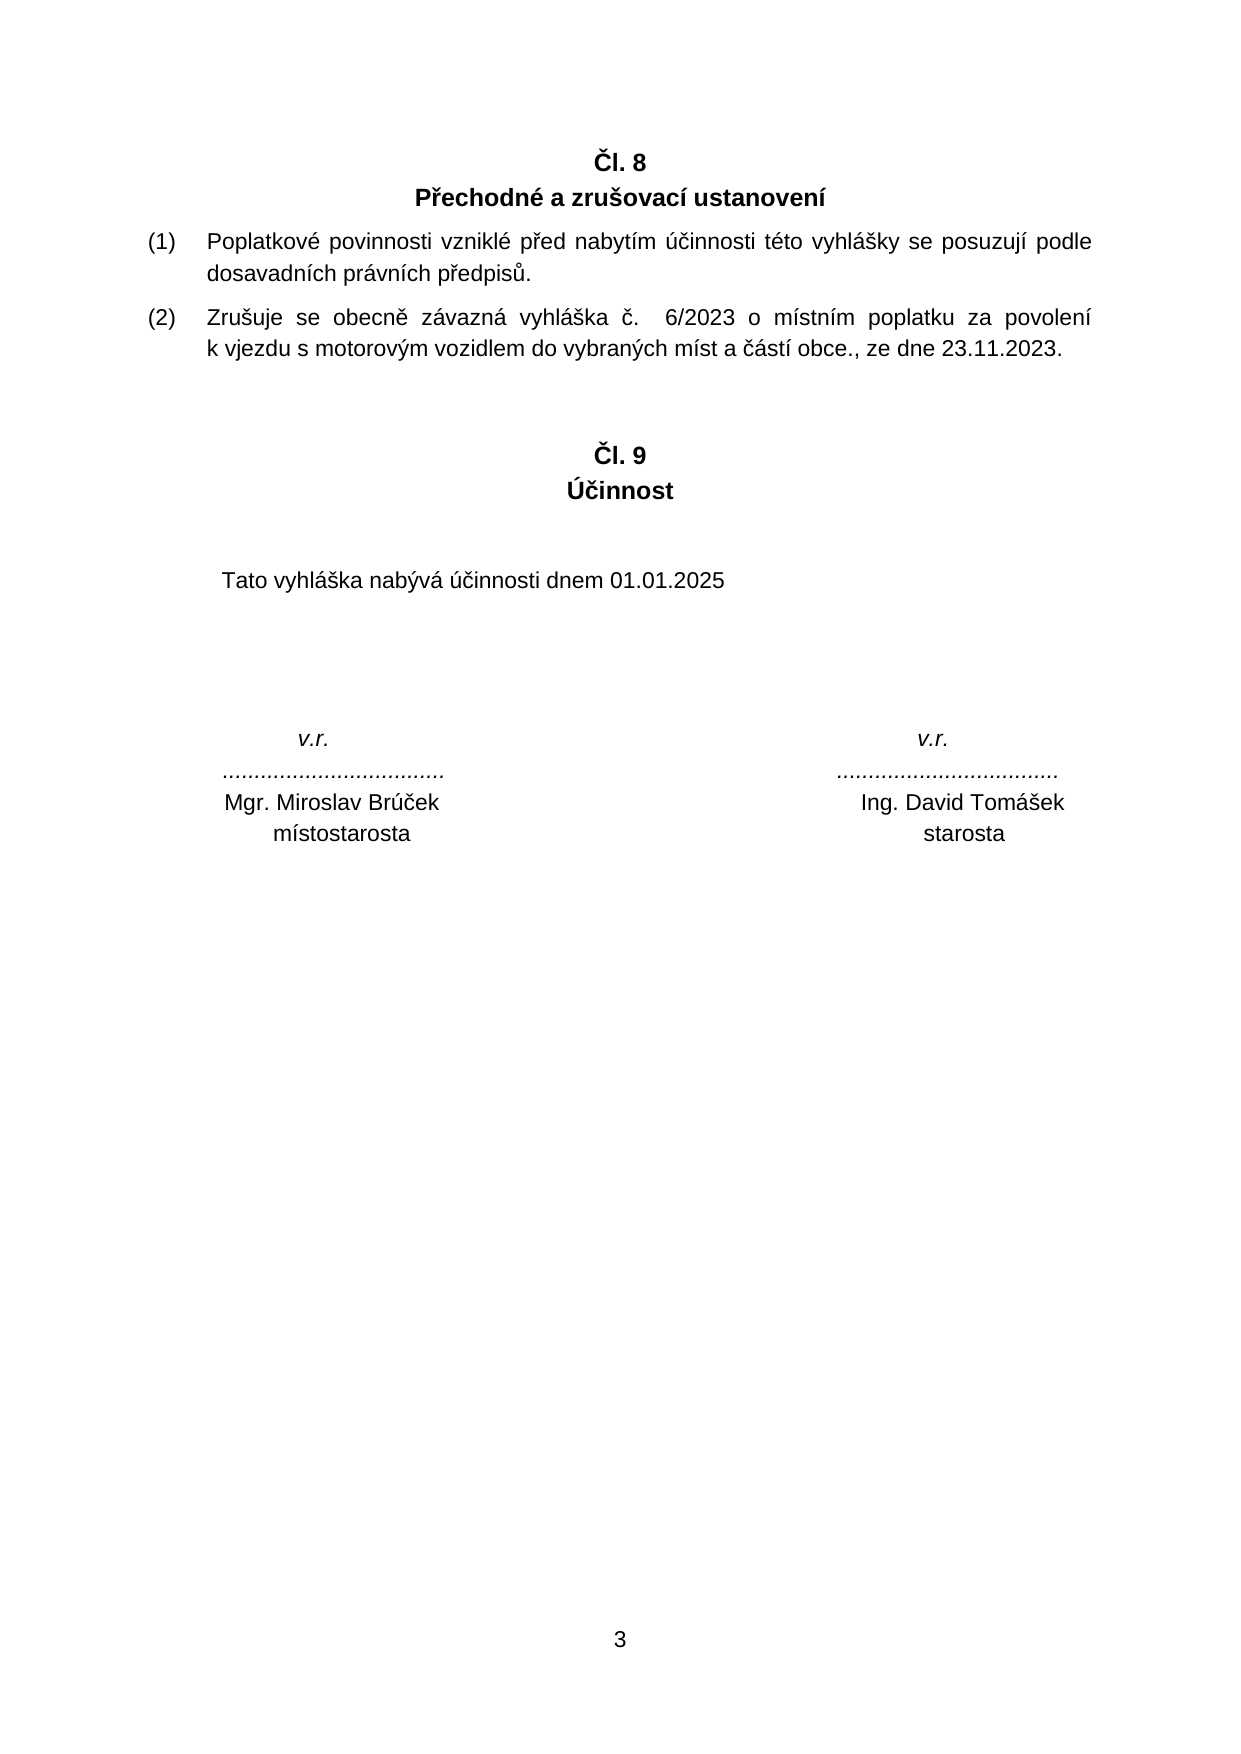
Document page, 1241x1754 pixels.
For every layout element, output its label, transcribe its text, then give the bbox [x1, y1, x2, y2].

text Tato vyhláška nabývá účinnosti dnem 01.01.2025 [148, 567, 1093, 593]
list Poplatkové povinnosti vzniklé před nabytím účinnosti této vyhlášky se posuzují podle dosavadních právních předpisů. [148, 228, 1093, 286]
text místostarosta starosta [148, 820, 1093, 846]
text Mgr. Miroslav Brúček Ing. David Tomášek [148, 788, 1093, 815]
text Přechodné a zrušovací ustanovení [148, 183, 1093, 211]
list Zrušuje se obecně závazná vyhláška č. 6/2023 o místním poplatku za povolení k vjezdu s motorovým vozidlem do vybraných míst a částí obce., ze dne 23.11.2023. [148, 304, 1093, 362]
text Čl. 9 [148, 441, 1093, 469]
text Čl. 8 [148, 148, 1093, 176]
text Účinnost [148, 476, 1093, 504]
text v.r. v.r. [148, 725, 1093, 752]
text ................................... ................................... [148, 757, 1093, 783]
